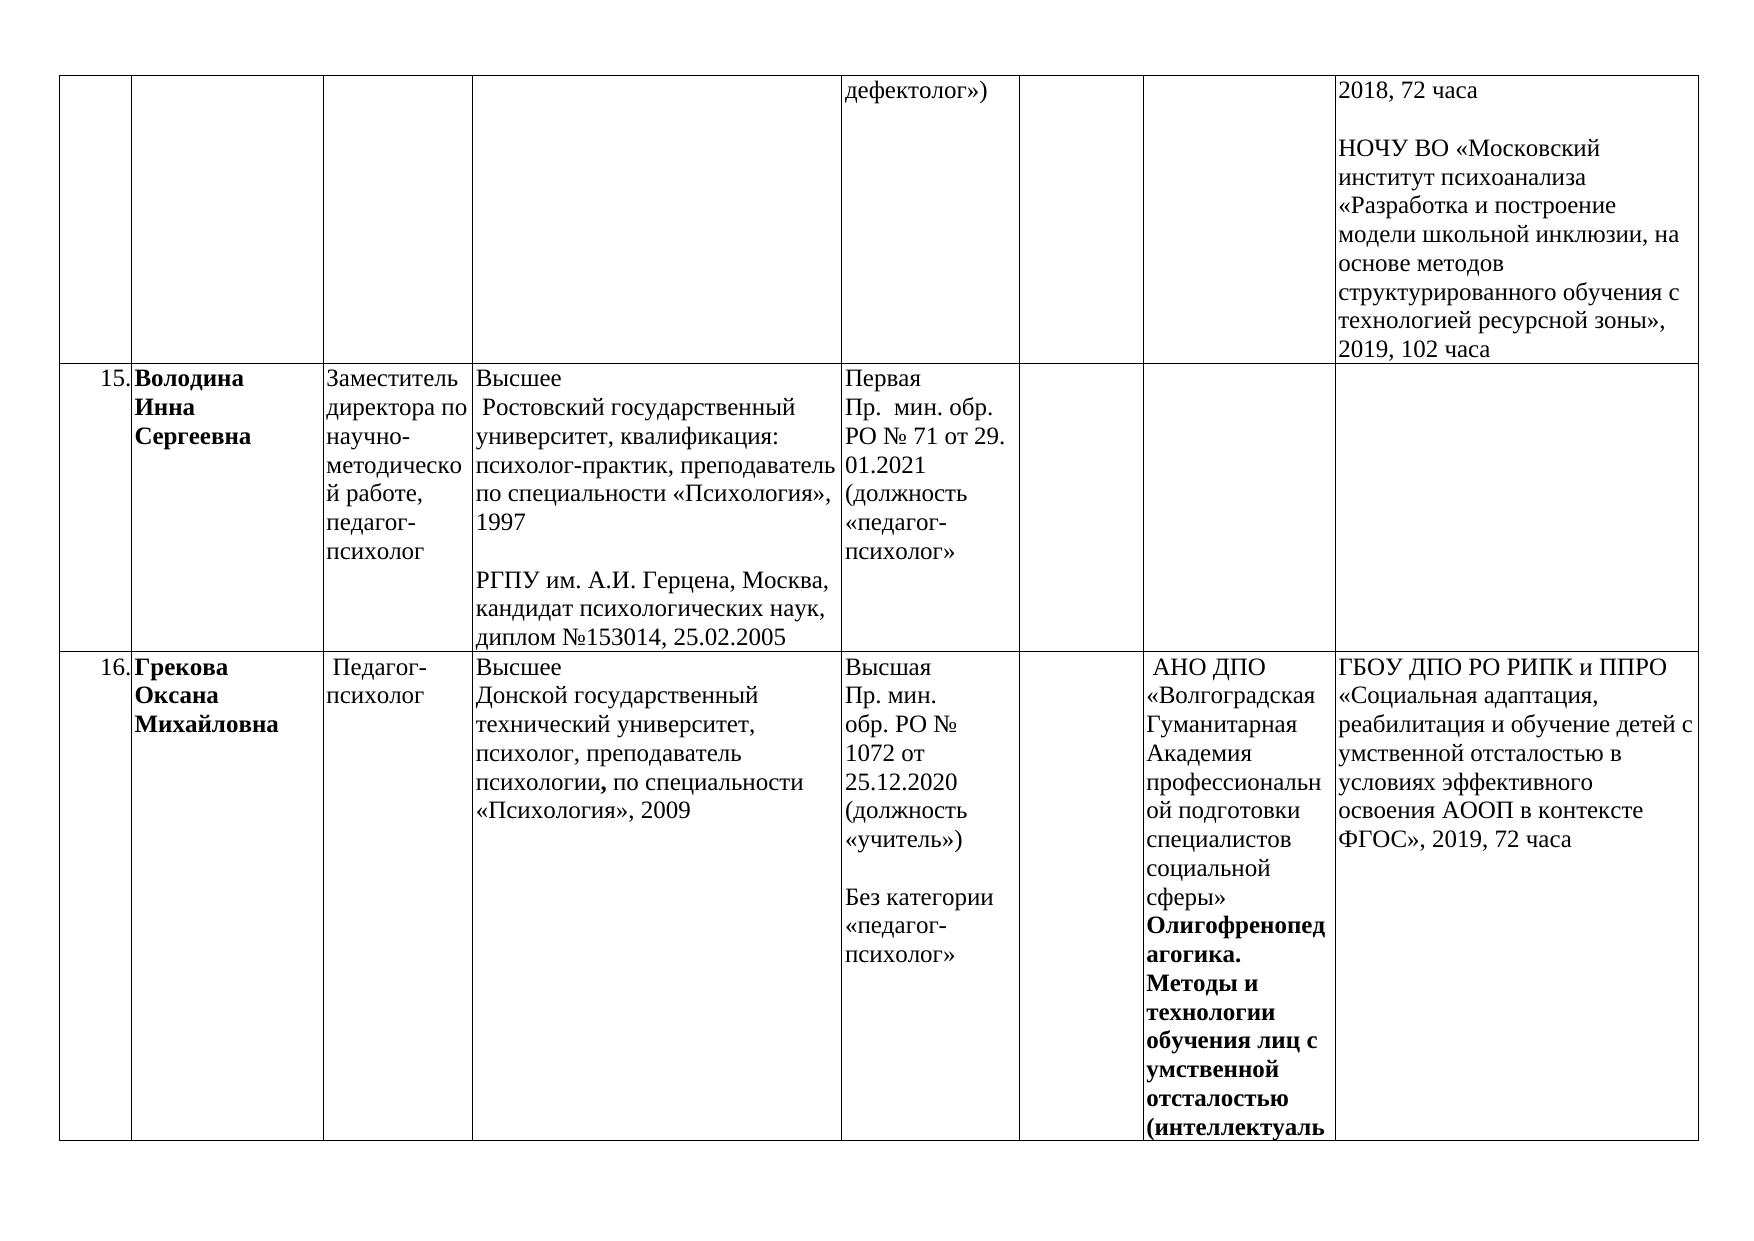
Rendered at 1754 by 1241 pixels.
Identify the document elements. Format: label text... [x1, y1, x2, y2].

table_cell Заместитель директора по научно-методической работе, педагог-психолог [324, 364, 472, 651]
table_cell [60, 364, 131, 651]
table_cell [132, 76, 323, 363]
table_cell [324, 76, 472, 363]
table_cell Первая Пр. мин. обр. РО № 71 от 29. 01.2021 (должность «педагог-психолог» [842, 364, 1019, 651]
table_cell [473, 76, 841, 363]
table_cell Педагог-психолог [324, 652, 472, 1140]
table_cell [1144, 364, 1335, 651]
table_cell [842, 76, 1019, 363]
table_cell [1336, 364, 1698, 651]
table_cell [473, 652, 841, 1140]
table_cell [1020, 652, 1143, 1140]
table_cell [60, 76, 131, 363]
table_cell [1020, 76, 1143, 363]
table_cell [1336, 76, 1698, 363]
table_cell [132, 652, 323, 1140]
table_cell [842, 652, 1019, 1140]
table_cell [60, 652, 131, 1140]
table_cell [1144, 652, 1335, 1140]
table_cell [1144, 76, 1335, 363]
table_cell Володина Инна Сергеевна [132, 364, 323, 651]
table_cell Высшее Ростовский государственный университет, квалификация: психолог-практик, преподаватель по специальности «Психология», 1997 РГПУ им. А.И. Герцена, Москва, кандидат психологических наук, диплом №153014, 25.02.2005 [473, 364, 841, 651]
table_cell [1020, 364, 1143, 651]
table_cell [1336, 652, 1698, 1140]
